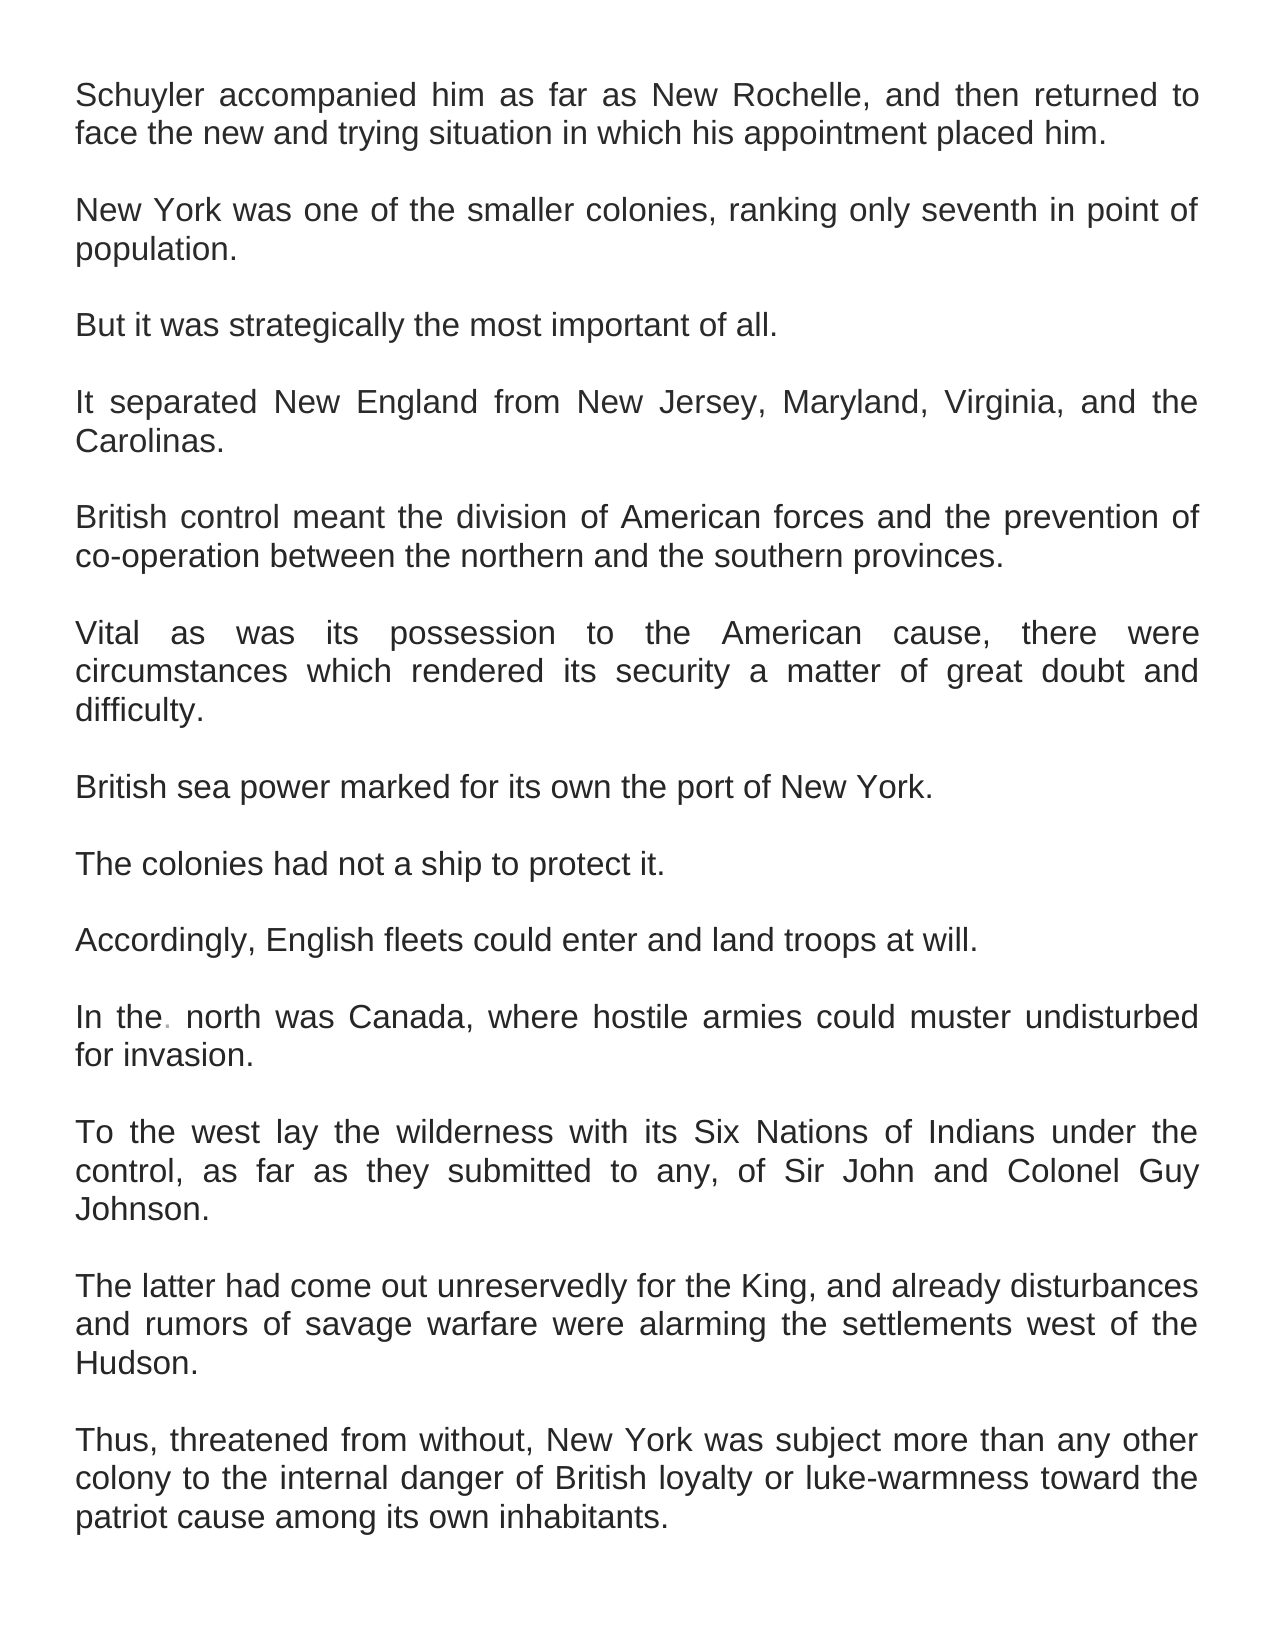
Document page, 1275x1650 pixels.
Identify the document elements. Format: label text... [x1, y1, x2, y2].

text Schuyler accompanied him as far as New Rochelle, and then returned to face the new and trying situation in which his appointment placed him. [75, 75, 1200, 152]
text Accordingly, English fleets could enter and land troops at will. [75, 921, 1212, 959]
text British sea power marked for its own the port of New York. The colonies had not a ship to protect it. [75, 767, 937, 882]
text New York was one of the smaller colonies, ranking only seventh in point of population. [75, 190, 1200, 267]
text Thus, threatened from without, New York was subject more than any other colony to the internal danger of British loyalty or luke-warmness toward the patriot cause among its own inhabitants. [75, 1420, 1200, 1535]
text Vital as was its possession to the American cause, there were circumstances which rendered its security a matter of great doubt and difficulty. [75, 613, 1200, 728]
text The latter had come out unreservedly for the King, and already disturbances and rumors of savage warfare were alarming the settlements west of the Hudson. [75, 1266, 1200, 1381]
text To the west lay the wilderness with its Six Nations of Indians under the control, as far as they submitted to any, of Sir John and Colonel Guy Johnson. [75, 1112, 1200, 1228]
text British control meant the division of American forces and the prevention of co-operation between the northern and the southern provinces. [75, 498, 1200, 574]
text But it was strategically the most important of all. [75, 305, 1212, 344]
text It separated New England from New Jersey, Maryland, Virginia, and the Carolinas. [75, 382, 1200, 459]
text In the. north was Canada, where hostile armies could muster undisturbed for invasion. [75, 997, 1200, 1074]
